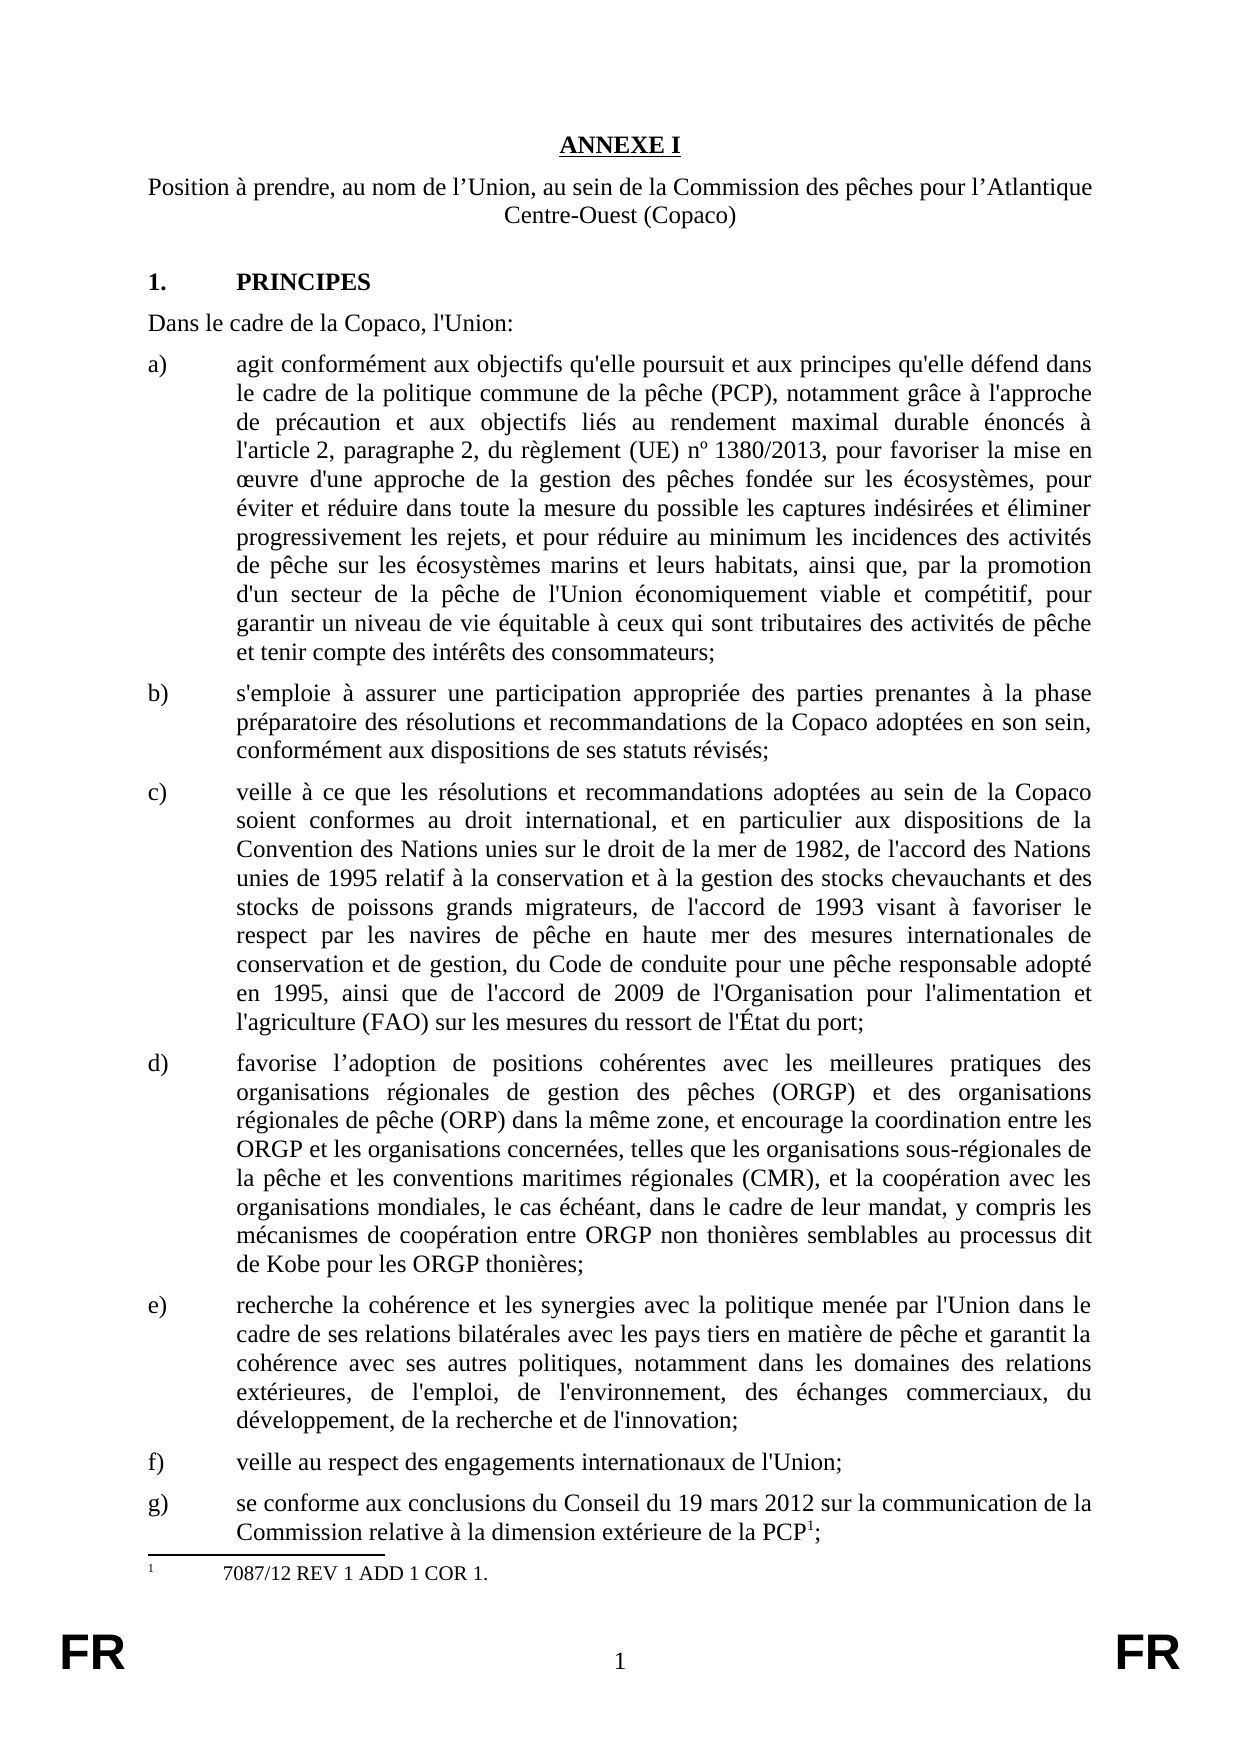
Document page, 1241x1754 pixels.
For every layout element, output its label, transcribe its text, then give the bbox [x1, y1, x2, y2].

text Dans le cadre de la Copaco, l'Union: [148, 308, 1093, 337]
text f) veille au respect des engagements internationaux de l'Union; [148, 1447, 1093, 1476]
subtitle PRINCIPES [148, 267, 1093, 296]
text ANNEXE I [148, 131, 1093, 159]
text g) se conforme aux conclusions du Conseil du 19 mars 2012 sur la communication de la Commission relative à la dimension extérieure de la PCP; [148, 1488, 1093, 1546]
text b) s'emploie à assurer une participation appropriée des parties prenantes à la phase préparatoire des résolutions et recommandations de la Copaco adoptées en son sein, conformément aux dispositions de ses statuts révisés; [148, 678, 1093, 764]
text a) agit conformément aux objectifs qu'elle poursuit et aux principes qu'elle défend dans le cadre de la politique commune de la pêche (PCP), notamment grâce à l'approche de précaution et aux objectifs liés au rendement maximal durable énoncés à l'article 2, paragraphe 2, du règlement (UE) nº 1380/2013, pour favoriser la mise en œuvre d'une approche de la gestion des pêches fondée sur les écosystèmes, pour éviter et réduire dans toute la mesure du possible les captures indésirées et éliminer progressivement les rejets, et pour réduire au minimum les incidences des activités de pêche sur les écosystèmes marins et leurs habitats, ainsi que, par la promotion d'un secteur de la pêche de l'Union économiquement viable et compétitif, pour garantir un niveau de vie équitable à ceux qui sont tributaires des activités de pêche et tenir compte des intérêts des consommateurs; [148, 349, 1093, 666]
text c) veille à ce que les résolutions et recommandations adoptées au sein de la Copaco soient conformes au droit international, et en particulier aux dispositions de la Convention des Nations unies sur le droit de la mer de 1982, de l'accord des Nations unies de 1995 relatif à la conservation et à la gestion des stocks chevauchants et des stocks de poissons grands migrateurs, de l'accord de 1993 visant à favoriser le respect par les navires de pêche en haute mer des mesures internationales de conservation et de gestion, du Code de conduite pour une pêche responsable adopté en 1995, ainsi que de l'accord de 2009 de l'Organisation pour l'alimentation et l'agriculture (FAO) sur les mesures du ressort de l'État du port; [148, 777, 1093, 1036]
text Position à prendre, au nom de l’Union, au sein de la Commission des pêches pour l’Atlantique Centre-Ouest (Copaco) [148, 172, 1093, 229]
text d) favorise l’adoption de positions cohérentes avec les meilleures pratiques des organisations régionales de gestion des pêches (ORGP) et des organisations régionales de pêche (ORP) dans la même zone, et encourage la coordination entre les ORGP et les organisations concernées, telles que les organisations sous-régionales de la pêche et les conventions maritimes régionales (CMR), et la coopération avec les organisations mondiales, le cas échéant, dans le cadre de leur mandat, y compris les mécanismes de coopération entre ORGP non thonières semblables au processus dit de Kobe pour les ORGP thonières; [148, 1048, 1093, 1278]
text e) recherche la cohérence et les synergies avec la politique menée par l'Union dans le cadre de ses relations bilatérales avec les pays tiers en matière de pêche et garantit la cohérence avec ses autres politiques, notamment dans les domaines des relations extérieures, de l'emploi, de l'environnement, des échanges commerciaux, du développement, de la recherche et de l'innovation; [148, 1291, 1093, 1434]
